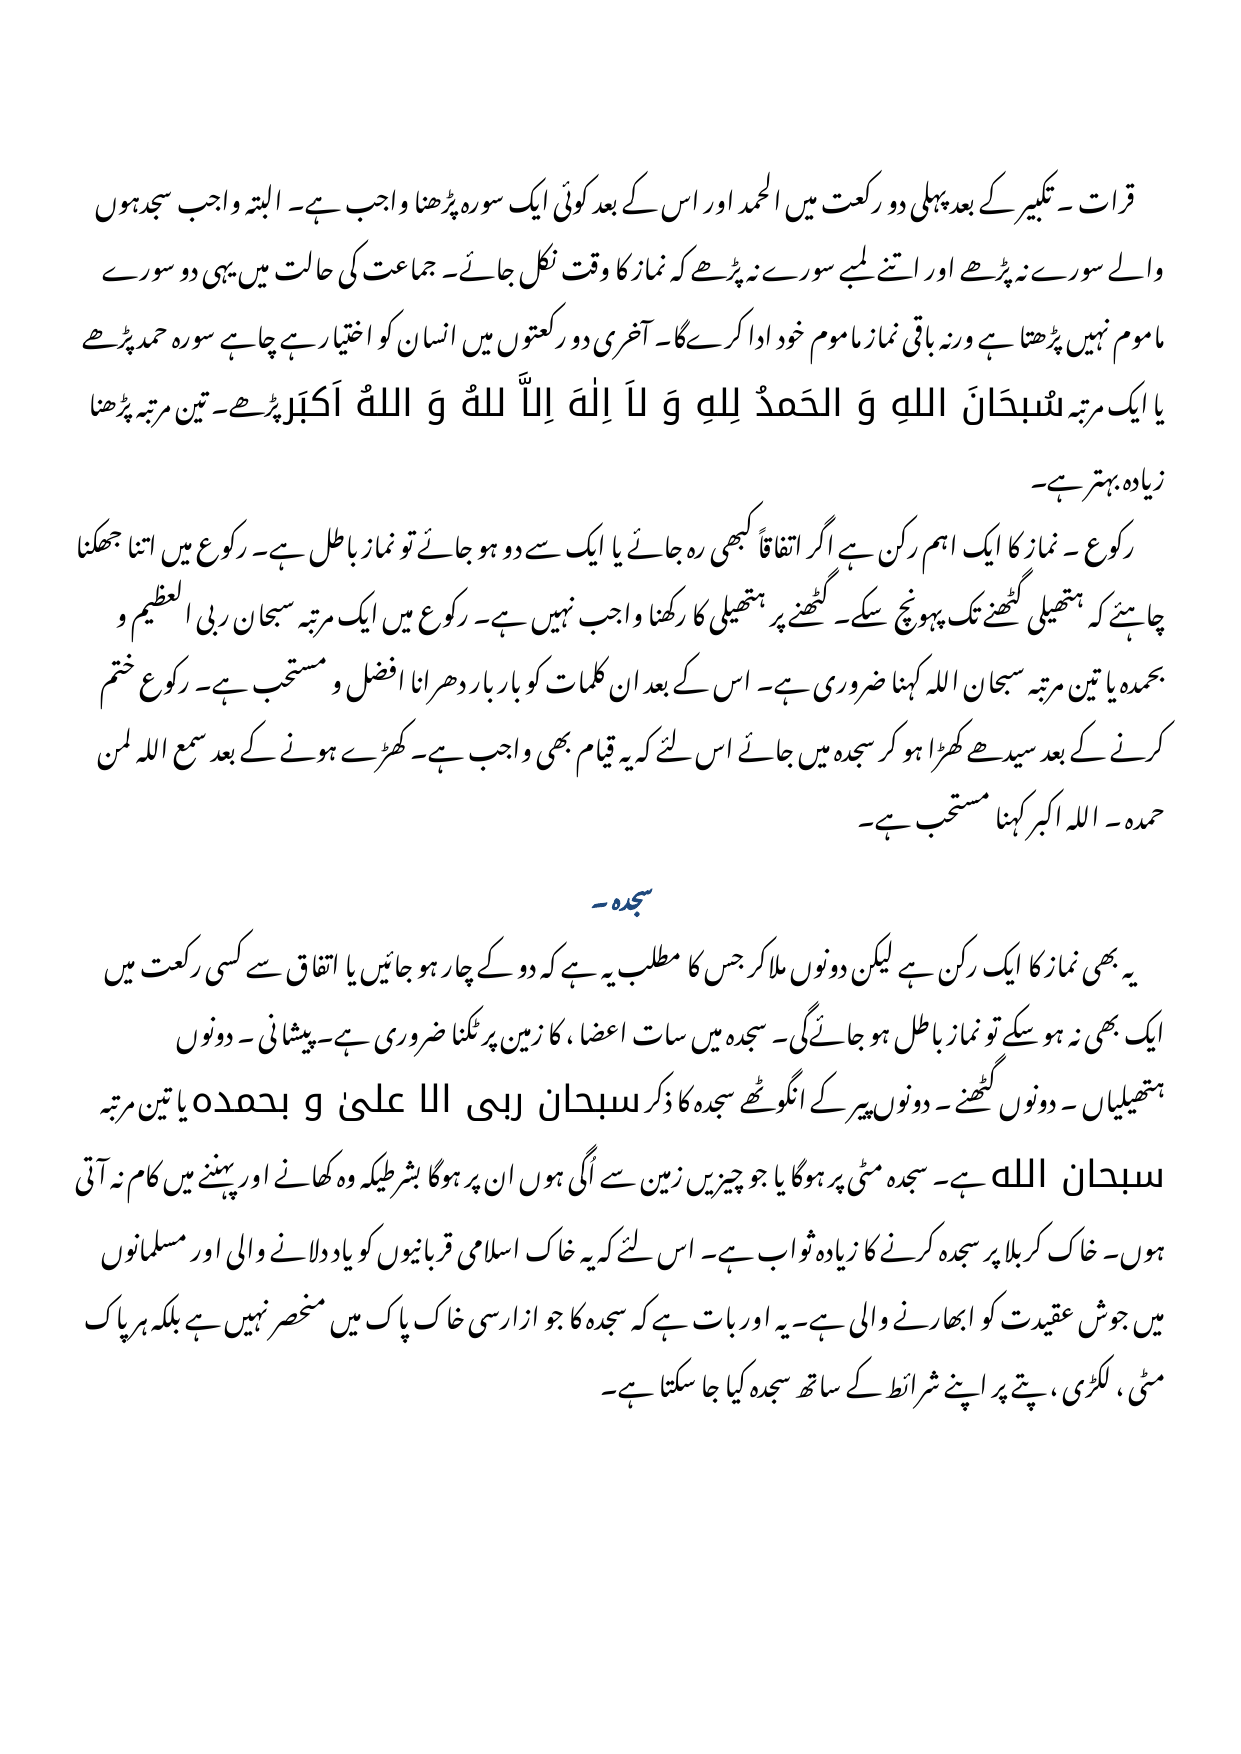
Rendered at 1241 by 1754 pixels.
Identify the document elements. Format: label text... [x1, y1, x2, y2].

subtitle سجدہ ۔ [75, 858, 1165, 926]
text قرات ۔ تکبیر کے بعد پہلی دو رکعت میں الحمد اور اس کے بعد کوئی ایک سورہ پڑھنا واجب ہے۔ البتہ واجب سجدہوں والے سورے نہ پڑھے اور اتنے لمبے سورے نہ پڑھے کہ نماز کا وقت نکل جائے۔ جماعت کی حالت میں یہی دو سورے ماموم نہیں پڑھتا ہے ورنہ باقی نماز ماموم خود ادا کرےگا۔ آخری دو رکعتوں میں انسان کو اختیار ہے چاہے سورہ حمد پڑھے یا ایک مرتبہ سُبحَانَ اللهِ وَ الحَمدُ لِلهِ وَ لاَ اِلٰهَ اِلاَّ للهُ وَ اللهُ اَکبَر پڑھے۔ تین مرتبہ پڑھنا زیادہ بہتر ہے۔ [75, 161, 1165, 507]
text رکوع ۔ نماز کا ایک اہم رکن ہے اگر اتفاقاً کبھی رہ جائے یا ایک سے دو ہو جائے تو نماز باطل ہے۔ رکوع میں اتنا جھکنا چاہئے کہ ہتھیلی گٹھنے تک پہونچ سکے۔ گٹھنے پر ہتھیلی کا رکھنا واجب نہیں ہے۔ رکوع میں ایک مرتبہ سبحان ربی العظیم و بحمدہ یا تین مرتبہ سبحان اللہ کہنا ضروری ہے۔ اس کے بعد ان کلمات کو بار بار دھرانا افضل و مستحب ہے۔ رکوع ختم کرنے کے بعد سیدھے کھڑا ہو کر سجدہ میں جائے اس لئے کہ یہ قیام بھی واجب ہے۔ کھڑے ہونے کے بعد سمع اللہ لمن حمدہ ۔ اللہ اکبر کہنا مستحب ہے۔ [75, 507, 1165, 845]
text یہ بھی نماز کا ایک رکن ہے لیکن دونوں ملاکر جس کا مطلب یہ ہے کہ دو کے چار ہو جائیں یا اتفاق سے کسی رکعت میں ایک بھی نہ ہو سکے تو نماز باطل ہو جائےگی۔ سجدہ میں سات اعضا ، کا زمین پر ٹکنا ضروری ہے۔ پیشانی ۔ دونوں ہتھیلیاں ۔ دونوں گٹھنے ۔ دونوں پیر کے انگوٹھے سجدہ کا ذکر سبحان ربی الا علیٰ و بحمده یا تین مرتبہ سبحان الله ہے۔ سجدہ مٹی پر ہوگا یا جو چیزیں زمین سے اُگی ہوں ان پر ہوگا بشرطیکہ وہ کھانے اور پہننے میں کام نہ آتی ہوں۔ خاک کربلا پر سجدہ کرنے کا زیادہ ثواب ہے۔ اس لئے کہ یہ خاک اسلامی قربانیوں کو یاد دلانے والی اور مسلمانوں میں جوش عقیدت کو ابھارنے والی ہے۔ یہ اور بات ہے کہ سجدہ کا جو ازارسی خاک پاک میں منحصر نہیں ہے بلکہ ہر پاک مٹی ، لکڑی ، پتے پر اپنے شرائط کے ساتھ سجدہ کیا جا سکتا ہے۔ [75, 926, 1165, 1413]
